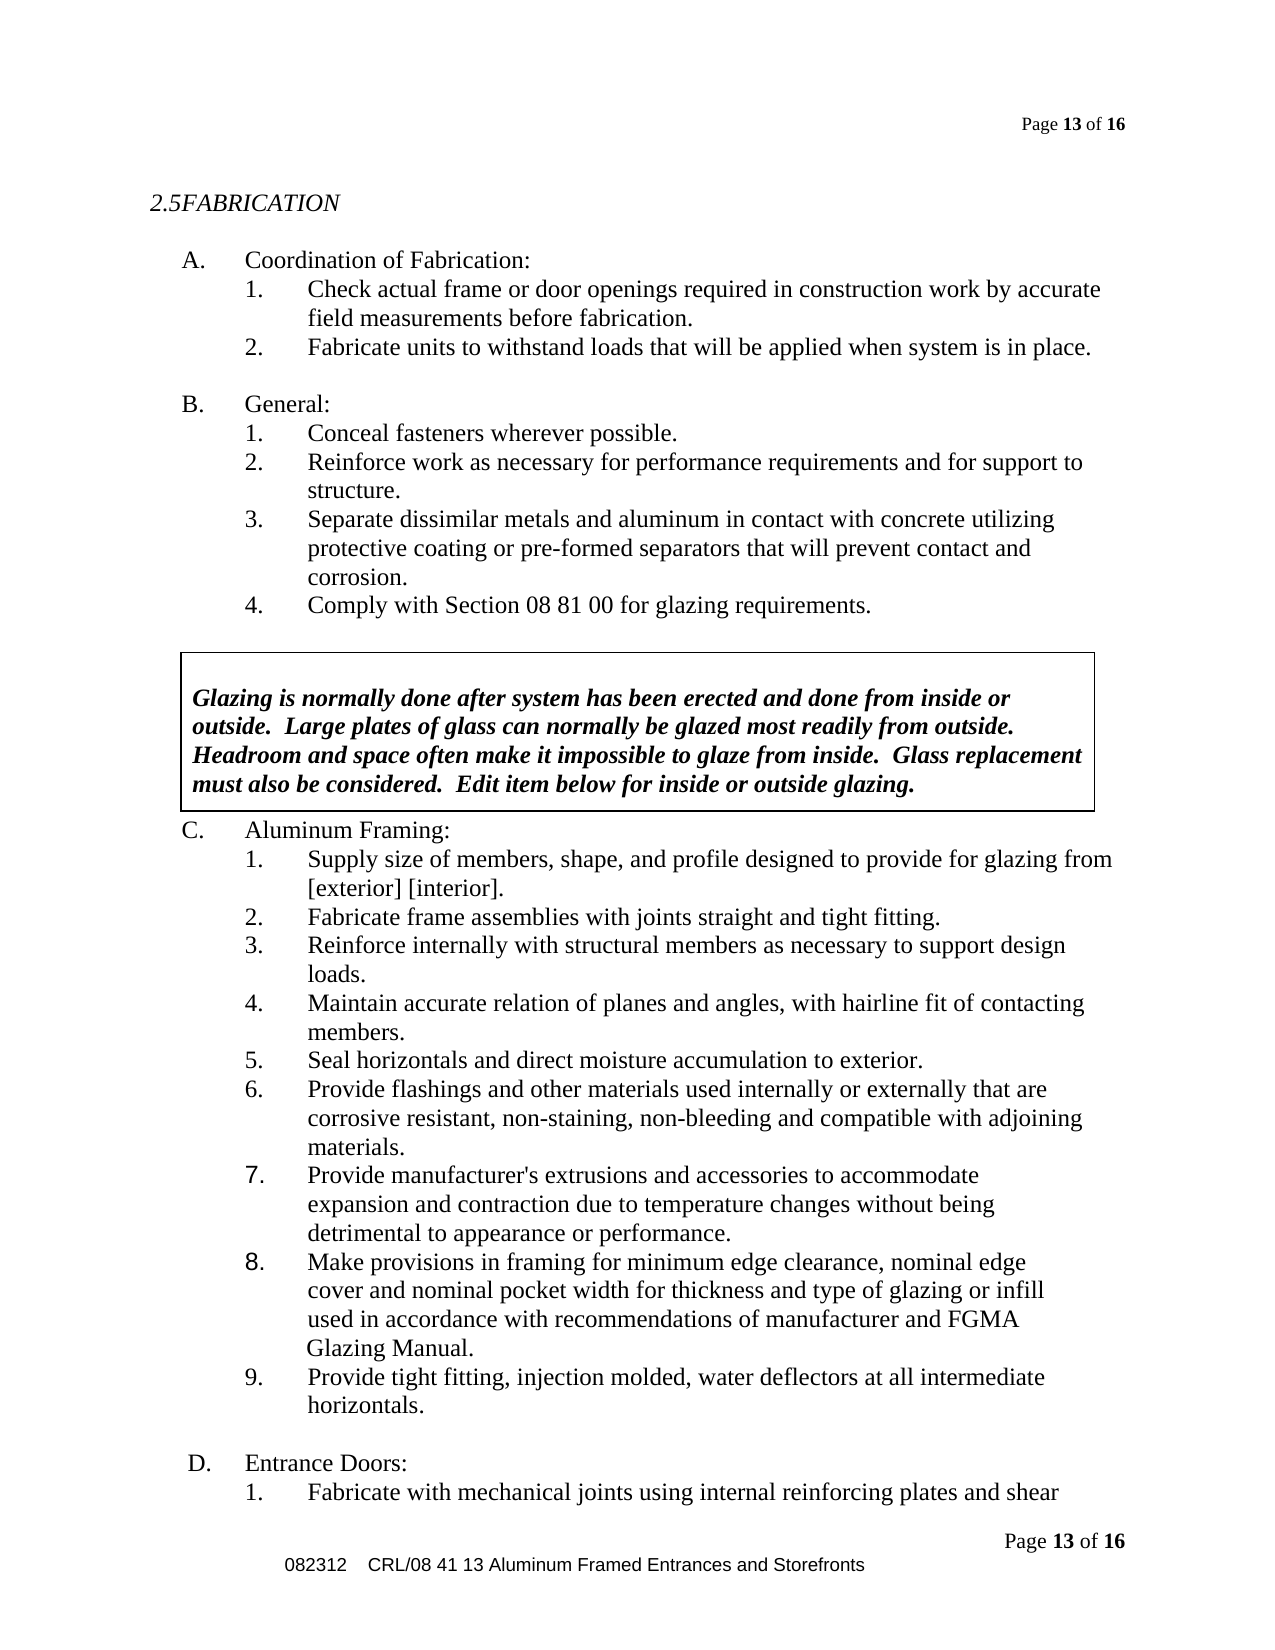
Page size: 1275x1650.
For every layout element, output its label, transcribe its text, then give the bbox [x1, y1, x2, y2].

text 2. Fabricate units to withstand loads that will be applied when system is in place. [244, 332, 1125, 361]
text 2.5 FABRICATION [150, 188, 1125, 217]
text A. Coordination of Fabrication: [181, 246, 1125, 274]
text 4. Maintain accurate relation of planes and angles, with hairline fit of contacting members. [244, 988, 1125, 1045]
text Glazing is normally done after system has been erected and done from inside or outside. Large plates of glass can normally be glazed most readily from outside. Headroom and space often make it impossible to glaze from inside. Glass replacement must also be considered. Edit item below for inside or outside glazing. [182, 668, 1093, 804]
list Make provisions in framing for minimum edge clearance, nominal edge [244, 1247, 1125, 1276]
text 4. Comply with Section 08 81 00 for glazing requirements. [244, 591, 1125, 619]
text Glazing Manual. [300, 1333, 1125, 1362]
list detrimental to appearance or performance. [244, 1218, 1125, 1247]
text C. Aluminum Framing: [181, 648, 1125, 844]
text 2. Fabricate frame assemblies with joints straight and tight fitting. [244, 902, 1125, 930]
text 9. Provide tight fitting, injection molded, water deflectors at all intermediate horizontals. [244, 1362, 1125, 1419]
text 6. Provide flashings and other materials used internally or externally that are corrosive resistant, non-staining, non-bleeding and compatible with adjoining materials. [244, 1074, 1125, 1160]
text 3. Separate dissimilar metals and aluminum in contact with concrete utilizing protective coating or pre-formed separators that will prevent contact and corrosion. [244, 504, 1125, 591]
text B. General: [181, 389, 1125, 418]
text 1. Supply size of members, shape, and profile designed to provide for glazing from [exterior] [interior]. [244, 844, 1125, 902]
text 3. Reinforce internally with structural members as necessary to support design loads. [244, 930, 1125, 988]
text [244, 1477, 1125, 1506]
text 2. Reinforce work as necessary for performance requirements and for support to structure. [244, 447, 1125, 504]
text 1. Check actual frame or door openings required in construction work by accurate field measurements before fabrication. [244, 274, 1125, 332]
list Provide manufacturer's extrusions and accessories to accommodate [244, 1160, 1125, 1189]
text 5. Seal horizontals and direct moisture accumulation to exterior. [244, 1045, 1125, 1074]
text 1. Conceal fasteners wherever possible. [244, 418, 1125, 447]
text used in accordance with recommendations of manufacturer and FGMA [244, 1304, 1125, 1333]
list expansion and contraction due to temperature changes without being [244, 1189, 1125, 1218]
text cover and nominal pocket width for thickness and type of glazing or infill [244, 1276, 1125, 1304]
text D. Entrance Doors: [187, 1448, 1125, 1477]
